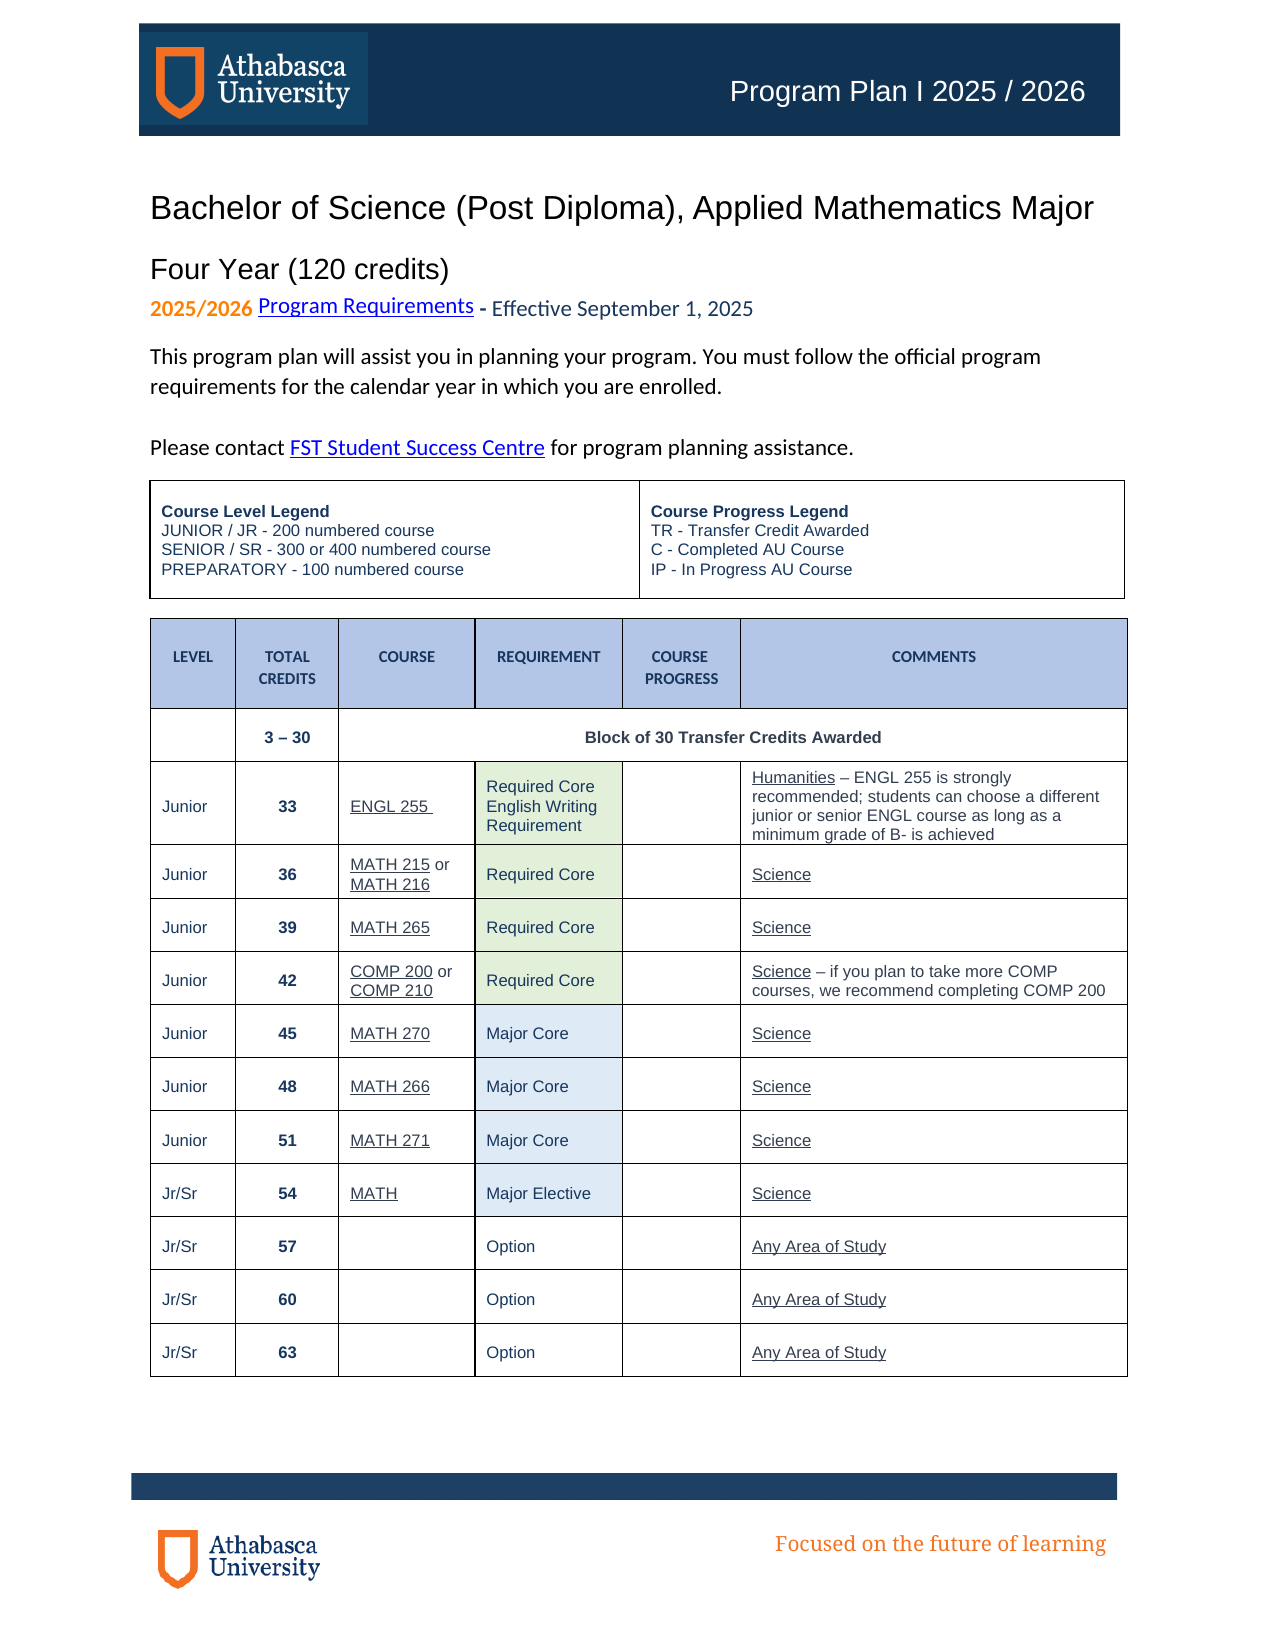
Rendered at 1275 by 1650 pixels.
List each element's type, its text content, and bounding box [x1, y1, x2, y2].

table_cell [339, 1324, 474, 1376]
table_cell Major Elective [476, 1164, 622, 1216]
table_cell Required Core [476, 899, 622, 951]
table_cell [623, 1005, 740, 1057]
table_cell 57 [236, 1217, 338, 1269]
table_cell Science [741, 1164, 1127, 1216]
table_cell Junior [151, 762, 235, 844]
table_cell Junior [151, 1005, 235, 1057]
table_header LEVEL [151, 619, 235, 708]
table_cell MATH 270 [339, 1005, 474, 1057]
table_cell 51 [236, 1111, 338, 1163]
table_cell [623, 1164, 740, 1216]
table_cell [623, 1058, 740, 1110]
table_cell MATH [339, 1164, 474, 1216]
table_cell [151, 709, 235, 761]
table_cell Jr/Sr [151, 1324, 235, 1376]
table_cell 42 [236, 952, 338, 1004]
table_cell Option [476, 1324, 622, 1376]
table_cell 36 [236, 845, 338, 897]
table_cell [623, 1270, 740, 1322]
table_cell Any Area of Study [741, 1217, 1127, 1269]
table_cell 33 [236, 762, 338, 844]
table_cell 45 [236, 1005, 338, 1057]
table_cell Required Core [476, 845, 622, 897]
table_header COMMENTS [741, 619, 1127, 708]
table_cell 54 [236, 1164, 338, 1216]
table_cell Junior [151, 845, 235, 897]
table_cell Jr/Sr [151, 1217, 235, 1269]
picture [139, 32, 368, 125]
table_cell [623, 1324, 740, 1376]
table_cell Any Area of Study [741, 1270, 1127, 1322]
table_cell Science [741, 845, 1127, 897]
table_cell COMP 200 or COMP 210 [339, 952, 474, 1004]
table_header COURSE PROGRESS [623, 619, 740, 708]
table_cell Required Core English Writing Requirement [476, 762, 622, 844]
table_cell Humanities – ENGL 255 is strongly recommended; students can choose a different junior or senior ENGL course as long as a minimum grade of B- is achieved [741, 762, 1127, 844]
table_cell MATH 215 or MATH 216 [339, 845, 474, 897]
table_cell Science – if you plan to take more COMP courses, we recommend completing COMP 200 [741, 952, 1127, 1004]
table_cell [623, 1111, 740, 1163]
picture [131, 1473, 1118, 1500]
table_cell 48 [236, 1058, 338, 1110]
table_cell Required Core [476, 952, 622, 1004]
table_cell Science [741, 1058, 1127, 1110]
table_header Course Level Legend JUNIOR / JR - 200 numbered course SENIOR / SR - 300 or 400 numbered course PREPARATORY - 100 numbered course [151, 481, 639, 598]
table_cell Option [476, 1270, 622, 1322]
table_cell Science [741, 899, 1127, 951]
table_cell Major Core [476, 1058, 622, 1110]
text 2025/2026 Program Requirements - Effective September 1, 2025 [150, 292, 1116, 322]
table_cell Science [741, 1111, 1127, 1163]
table_cell Major Core [476, 1111, 622, 1163]
table_cell 60 [236, 1270, 338, 1322]
table_cell Any Area of Study [741, 1324, 1127, 1376]
text This program plan will assist you in planning your program. You must follow the official program requirements for the calendar year in which you are enrolled. Please contact FST Student Success Centre for program planning assistance. [150, 342, 1146, 461]
table_cell Major Core [476, 1005, 622, 1057]
table_cell MATH 265 [339, 899, 474, 951]
table_cell [623, 899, 740, 951]
table_cell Jr/Sr [151, 1270, 235, 1322]
table_cell Jr/Sr [151, 1164, 235, 1216]
table_header COURSE [339, 619, 474, 708]
table_cell Junior [151, 899, 235, 951]
table_cell [623, 952, 740, 1004]
table_cell MATH 266 [339, 1058, 474, 1110]
table_cell 63 [236, 1324, 338, 1376]
table_cell Junior [151, 1111, 235, 1163]
table_cell ENGL 255 [339, 762, 474, 844]
table_cell [339, 1270, 474, 1322]
table_header REQUIREMENT [476, 619, 622, 708]
subtitle Four Year (120 credits) [150, 252, 1116, 285]
table_cell 3 – 30 [236, 709, 338, 761]
table_cell 39 [236, 899, 338, 951]
table_cell [623, 845, 740, 897]
table_cell [623, 1217, 740, 1269]
table_cell MATH 271 [339, 1111, 474, 1163]
table_cell Science [741, 1005, 1127, 1057]
table_cell Option [476, 1217, 622, 1269]
table_cell [623, 762, 740, 844]
table_header Course Progress Legend TR - Transfer Credit Awarded C - Completed AU Course IP - In Progress AU Course [640, 481, 1124, 598]
table_header TOTAL CREDITS [236, 619, 338, 708]
table_cell Block of 30 Transfer Credits Awarded [339, 709, 1127, 761]
subtitle Bachelor of Science (Post Diploma), Applied Mathematics Major [150, 188, 1116, 227]
table_cell [339, 1217, 474, 1269]
picture [155, 1525, 324, 1593]
table_cell Junior [151, 952, 235, 1004]
table_cell Junior [151, 1058, 235, 1110]
